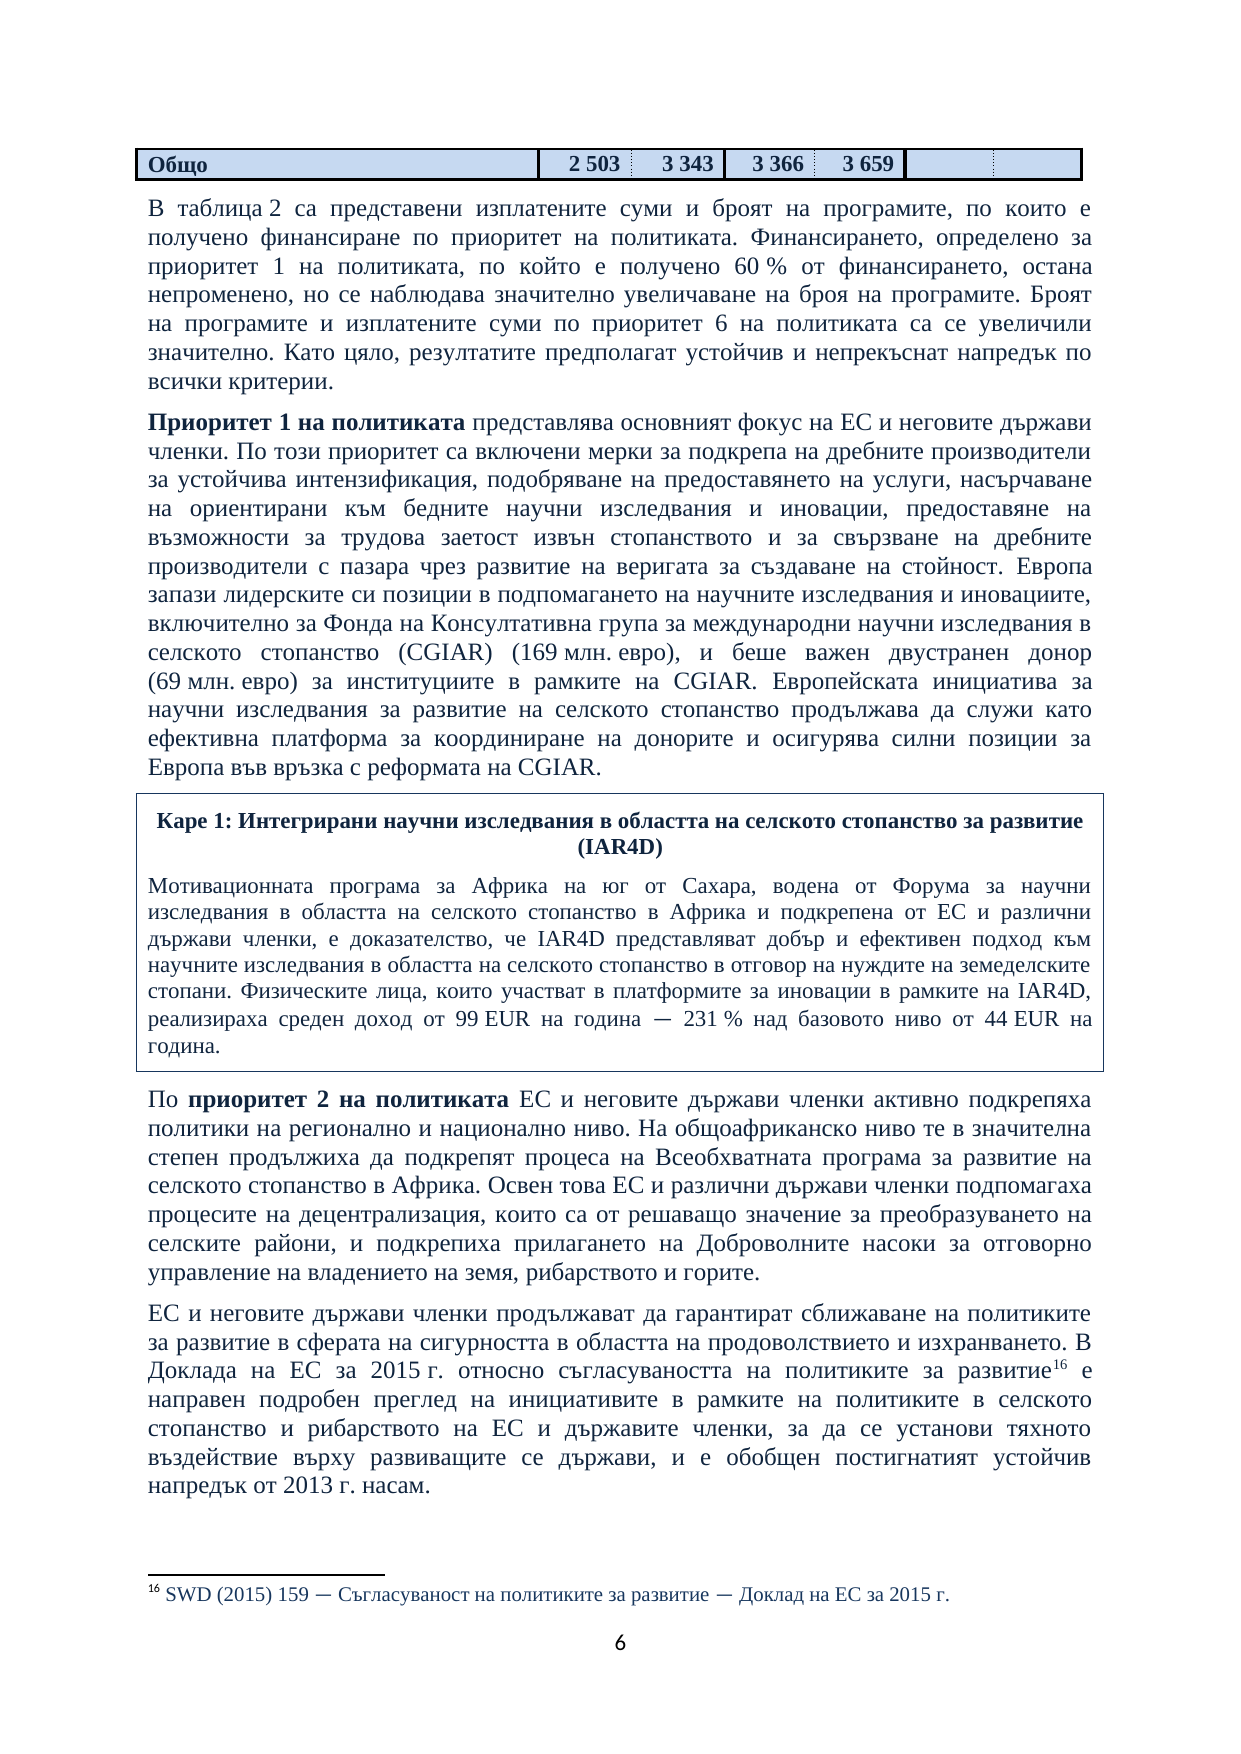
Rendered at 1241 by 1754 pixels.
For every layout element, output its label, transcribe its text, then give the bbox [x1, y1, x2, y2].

list Приоритет 1 на политиката представлява основният фокус на ЕС и неговите държави членки. По този приоритет са включени мерки за подкрепа на дребните производители за устойчива интензификация, подобряване на предоставянето на услуги, насърчаване на ориентирани към бедните научни изследвания и иновации, предоставяне на възможности за трудова заетост извън стопанството и за свързване на дребните производители с пазара чрез развитие на веригата за създаване на стойност. Европа запази лидерските си позиции в подпомагането на научните изследвания и иновациите, включително за Фонда на Консултативна група за международни научни изследвания в селското стопанство (CGIAR) (169 млн. евро), и беше важен двустранен донор (69 млн. евро) за институциите в рамките на CGIAR. Европейската инициатива за научни изследвания за развитие на селското стопанство продължава да служи като ефективна платформа за координиране на донорите и осигурява силни позиции за Европа във връзка с реформата на CGIAR. [148, 407, 1093, 781]
table_cell 3 659 [815, 150, 903, 178]
table_cell 3 366 [726, 150, 815, 178]
text По приоритет 2 на политиката ЕС и неговите държави членки активно подкрепяха политики на регионално и национално ниво. На общоафриканско ниво те в значителна степен продължиха да подкрепят процеса на Всеобхватната програма за развитие на селското стопанство в Африка. Освен това ЕС и различни държави членки подпомагаха процесите на децентрализация, които са от решаващо значение за преобразуването на селските райони, и подкрепиха прилагането на Доброволните насоки за отговорно управление на владението на земя, рибарството и горите. [148, 1084, 1093, 1286]
table_cell 3 343 [631, 150, 723, 178]
table_cell Общо [138, 150, 537, 178]
table_cell [993, 150, 1080, 178]
table_cell [907, 150, 993, 178]
table_header Каре 1: Интегрирани научни изследвания в областта на селското стопанство за развитие (IAR4D) Мотивационната програма за Африка на юг от Сахара, водена от Форума за научни изследвания в областта на селското стопанство в Африка и подкрепена от ЕС и различни държави членки, е доказателство, че IAR4D представляват добър и ефективен подход към научните изследвания в областта на селското стопанство в отговор на нуждите на земеделските стопани. Физическите лица, които участват в платформите за иновации в рамките на IAR4D, реализираха среден доход от 99 EUR на година — 231 % над базовото ниво от 44 EUR на година. [137, 794, 1103, 1071]
text ЕС и неговите държави членки продължават да гарантират сближаване на политиките за развитие в сферата на сигурността в областта на продоволствието и изхранването. В Доклада на ЕС за 2015 г. относно съгласуваността на политиките за развитие е направен подробен преглед на инициативите в рамките на политиките в селското стопанство и рибарството на ЕС и държавите членки, за да се установи тяхното въздействие върху развиващите се държави, и е обобщен постигнатият устойчив напредък от 2013 г. насам. [148, 1298, 1093, 1499]
table_cell 2 503 [540, 150, 631, 178]
list В таблица 2 са представени изплатените суми и броят на програмите, по които е получено финансиране по приоритет на политиката. Финансирането, определено за приоритет 1 на политиката, по който е получено 60 % от финансирането, остана непроменено, но се наблюдава значително увеличаване на броя на програмите. Броят на програмите и изплатените суми по приоритет 6 на политиката са се увеличили значително. Като цяло, резултатите предполагат устойчив и непрекъснат напредък по всички критерии. [148, 193, 1093, 394]
